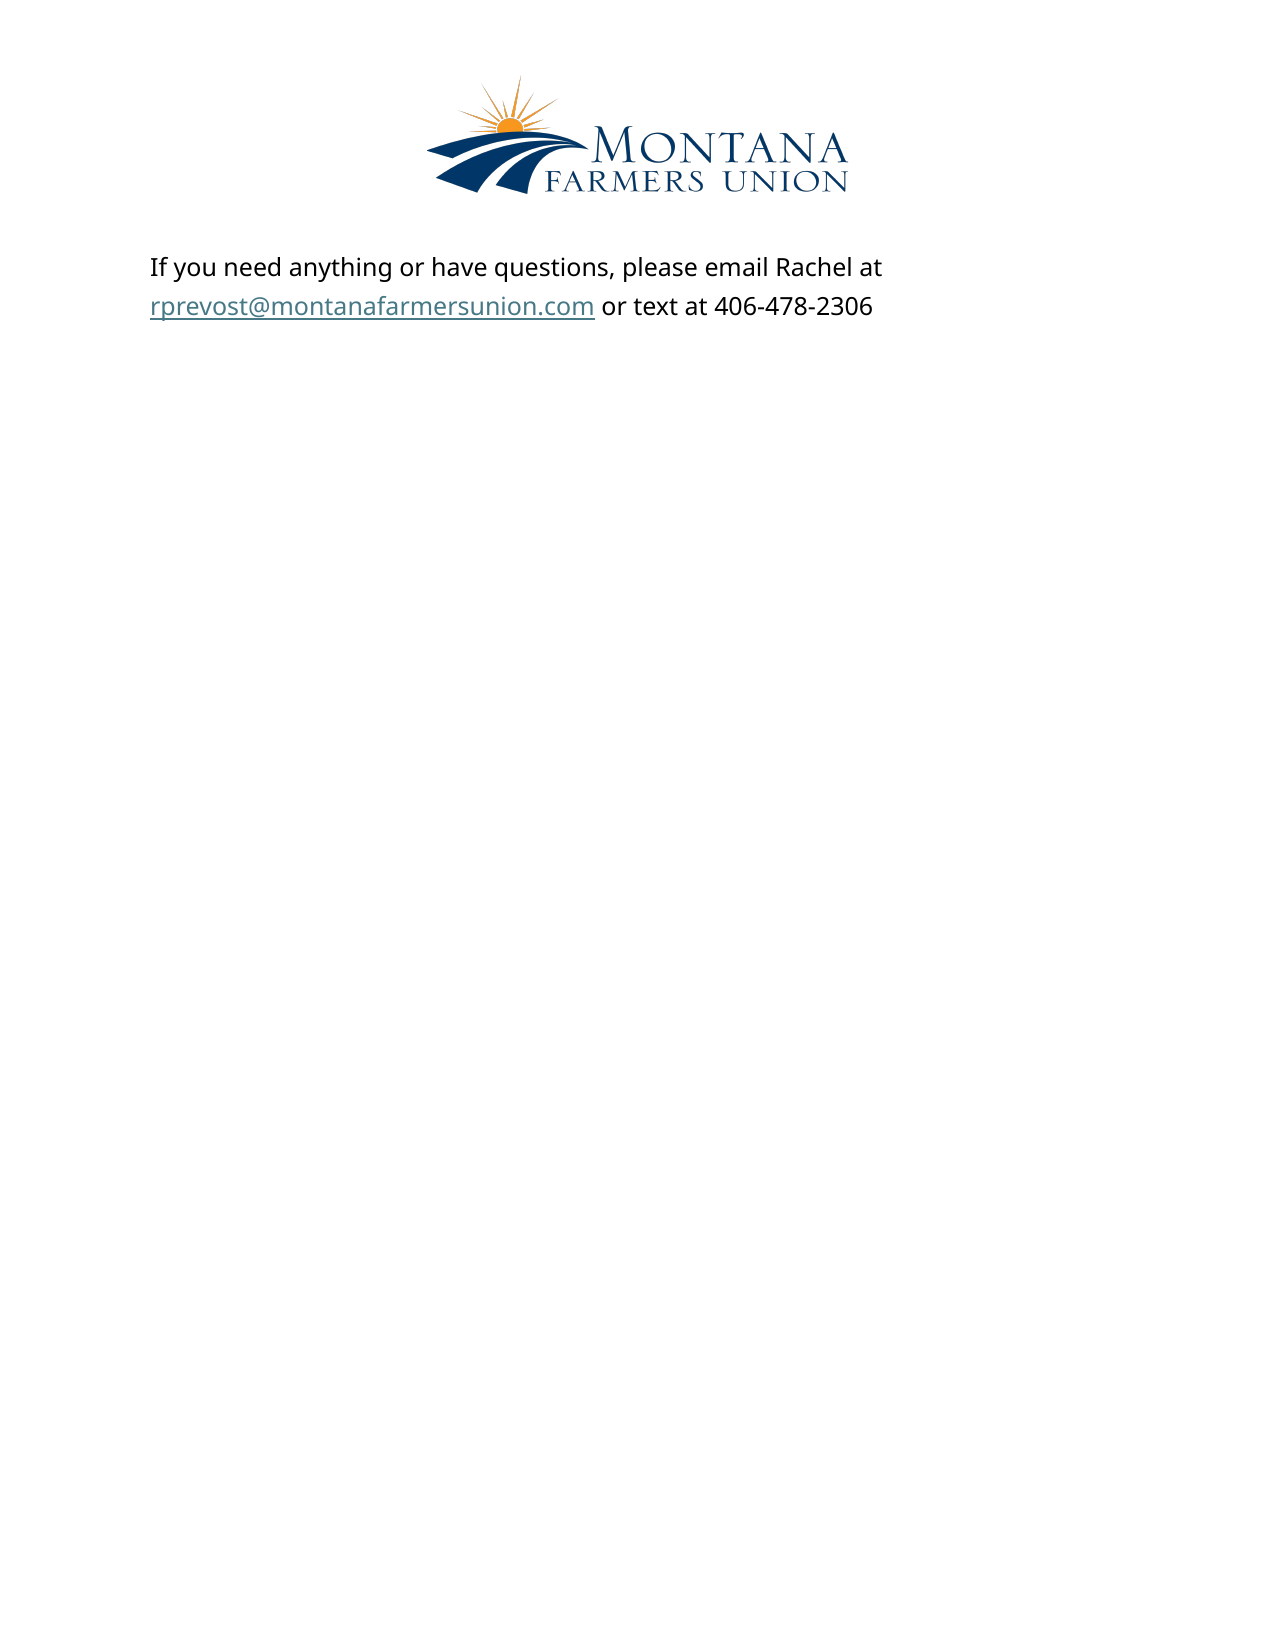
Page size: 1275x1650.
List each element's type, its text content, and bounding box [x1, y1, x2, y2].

picture [426, 75, 849, 194]
text If you need anything or have questions, please email Rachel at rprevost@montanafarmersunion.com or text at 406-478-2306 [150, 250, 1125, 323]
